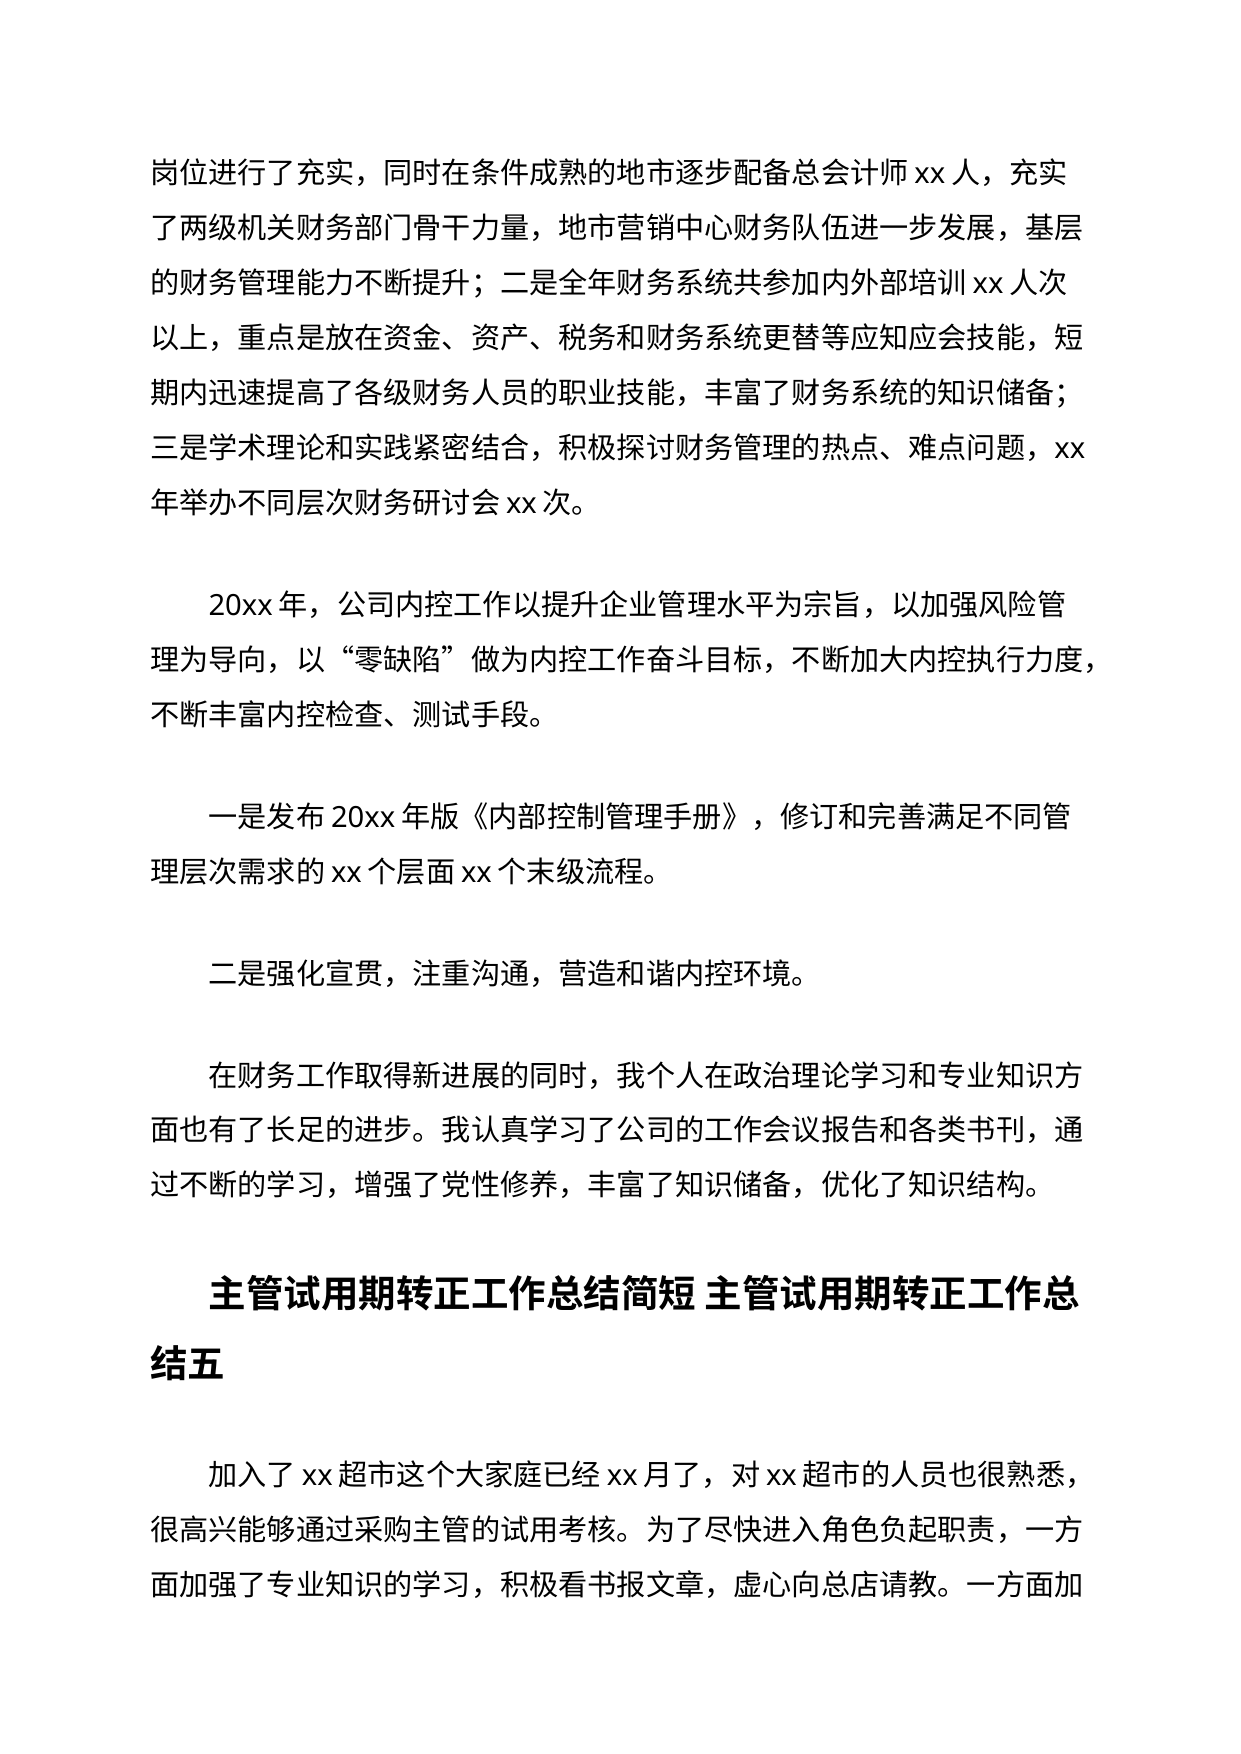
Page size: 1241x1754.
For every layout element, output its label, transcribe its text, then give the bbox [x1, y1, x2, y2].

text 20xx年，公司内控工作以提升企业管理水平为宗旨，以加强风险管理为导向，以“零缺陷”做为内控工作奋斗目标，不断加大内控执行力度，不断丰富内控检查、测试手段。 [150, 582, 1090, 734]
text 主管试用期转正工作总结简短 主管试用期转正工作总结五 [150, 1264, 1090, 1388]
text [150, 150, 1090, 522]
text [150, 1452, 1090, 1604]
text 二是强化宣贯，注重沟通，营造和谐内控环境。 [150, 950, 1090, 993]
text 一是发布20xx年版《内部控制管理手册》，修订和完善满足不同管理层次需求的xx个层面xx个末级流程。 [150, 793, 1090, 891]
text 在财务工作取得新进展的同时，我个人在政治理论学习和专业知识方面也有了长足的进步。我认真学习了公司的工作会议报告和各类书刊，通过不断的学习，增强了党性修养，丰富了知识储备，优化了知识结构。 [150, 1052, 1090, 1204]
